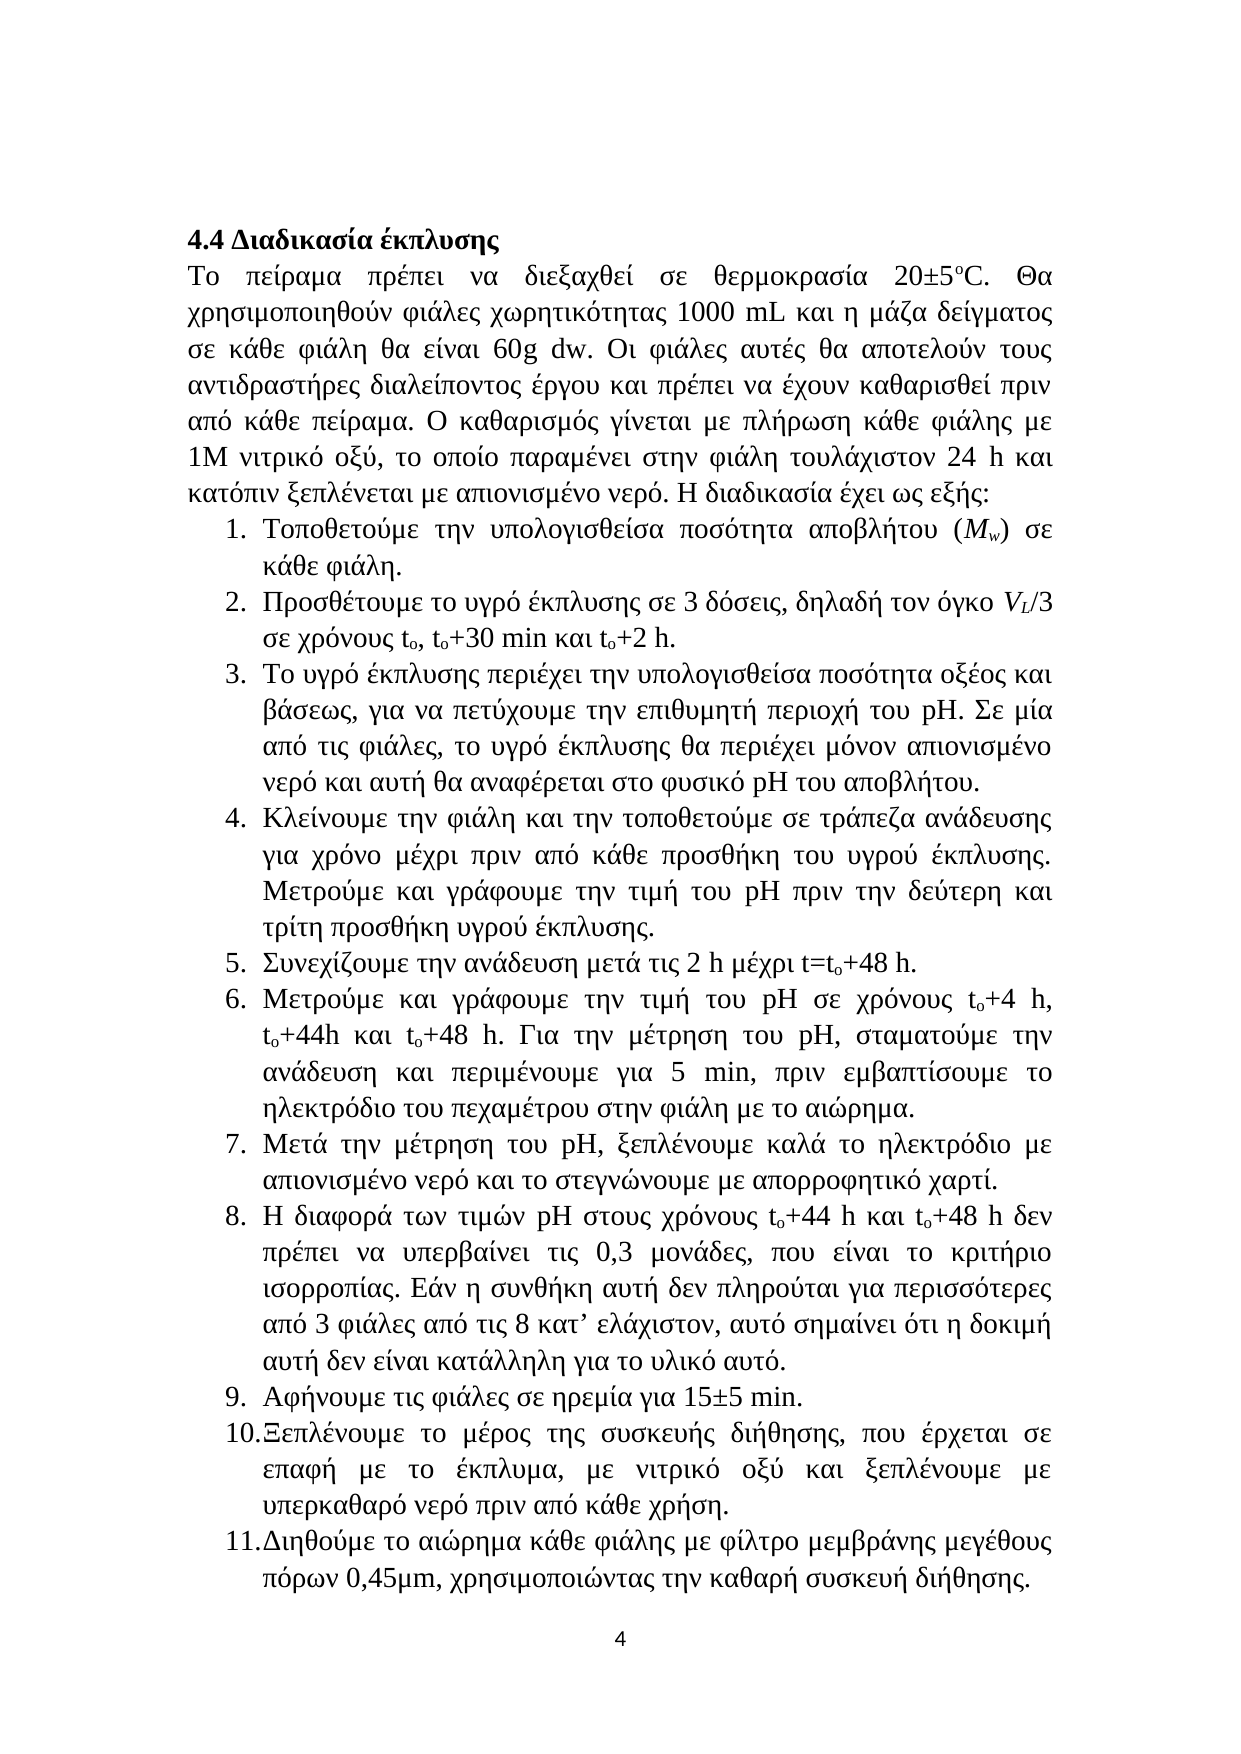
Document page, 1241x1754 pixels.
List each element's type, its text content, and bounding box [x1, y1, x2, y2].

list Διηθούμε το αιώρημα κάθε φιάλης με φίλτρο μεμβράνης μεγέθους πόρων 0,45μm, χρησιμοποιώντας την καθαρή συσκευή διήθησης. [225, 1523, 1053, 1593]
list Ξεπλένουμε το μέρος της συσκευής διήθησης, που έρχεται σε επαφή με το έκπλυμα, με νιτρικό οξύ και ξεπλένουμε με υπερκαθαρό νερό πριν από κάθε χρήση. [225, 1415, 1053, 1521]
text 4.4 Διαδικασία έκπλυσης [187, 222, 1053, 256]
list Κλείνουμε την φιάλη και την τοποθετούμε σε τράπεζα ανάδευσης για χρόνο μέχρι πριν από κάθε προσθήκη του υγρού έκπλυσης. Μετρούμε και γράφουμε την τιμή του pH πριν την δεύτερη και τρίτη προσθήκη υγρού έκπλυσης. [225, 801, 1053, 943]
list Προσθέτουμε το υγρό έκπλυσης σε 3 δόσεις, δηλαδή τον όγκο VL/3 σε χρόνους to, to+30 min και to+2 h. [225, 584, 1053, 653]
list Συνεχίζουμε την ανάδευση μετά τις 2 h μέχρι t=to+48 h. [225, 945, 1053, 979]
list Μετά την μέτρηση του pH, ξεπλένουμε καλά το ηλεκτρόδιο με απιονισμένο νερό και το στεγνώνουμε με απορροφητικό χαρτί. [225, 1126, 1053, 1196]
list Τοποθετούμε την υπολογισθείσα ποσότητα αποβλήτου (Mw) σε κάθε φιάλη. [225, 511, 1053, 581]
list Η διαφορά των τιμών pH στους χρόνους to+44 h και to+48 h δεν πρέπει να υπερβαίνει τις 0,3 μονάδες, που είναι το κριτήριο ισορροπίας. Εάν η συνθήκη αυτή δεν πληρούται για περισσότερες από 3 φιάλες από τις 8 κατ’ ελάχιστον, αυτό σημαίνει ότι η δοκιμή αυτή δεν είναι κατάλληλη για το υλικό αυτό. [225, 1198, 1053, 1376]
list Μετρούμε και γράφουμε την τιμή του pH σε χρόνους to+4 h, to+44h και to+48 h. Για την μέτρηση του pH, σταματούμε την ανάδευση και περιμένουμε για 5 min, πριν εμβαπτίσουμε το ηλεκτρόδιο του πεχαμέτρου στην φιάλη με το αιώρημα. [225, 981, 1053, 1123]
list Αφήνουμε τις φιάλες σε ηρεμία για 15±5 min. [225, 1379, 1053, 1412]
list Το υγρό έκπλυσης περιέχει την υπολογισθείσα ποσότητα οξέος και βάσεως, για να πετύχουμε την επιθυμητή περιοχή του pH. Σε μία από τις φιάλες, το υγρό έκπλυσης θα περιέχει μόνον απιονισμένο νερό και αυτή θα αναφέρεται στο φυσικό pH του αποβλήτου. [225, 656, 1053, 798]
text Το πείραμα πρέπει να διεξαχθεί σε θερμοκρασία 20±5οC. Θα χρησιμοποιηθούν φιάλες χωρητικότητας 1000 mL και η μάζα δείγματος σε κάθε φιάλη θα είναι 60g dw. Οι φιάλες αυτές θα αποτελούν τους αντιδραστήρες διαλείποντος έργου και πρέπει να έχουν καθαρισθεί πριν από κάθε πείραμα. Ο καθαρισμός γίνεται με πλήρωση κάθε φιάλης με 1Μ νιτρικό οξύ, το οποίο παραμένει στην φιάλη τουλάχιστον 24 h και κατόπιν ξεπλένεται με απιονισμένο νερό. Η διαδικασία έχει ως εξής: [187, 258, 1053, 509]
